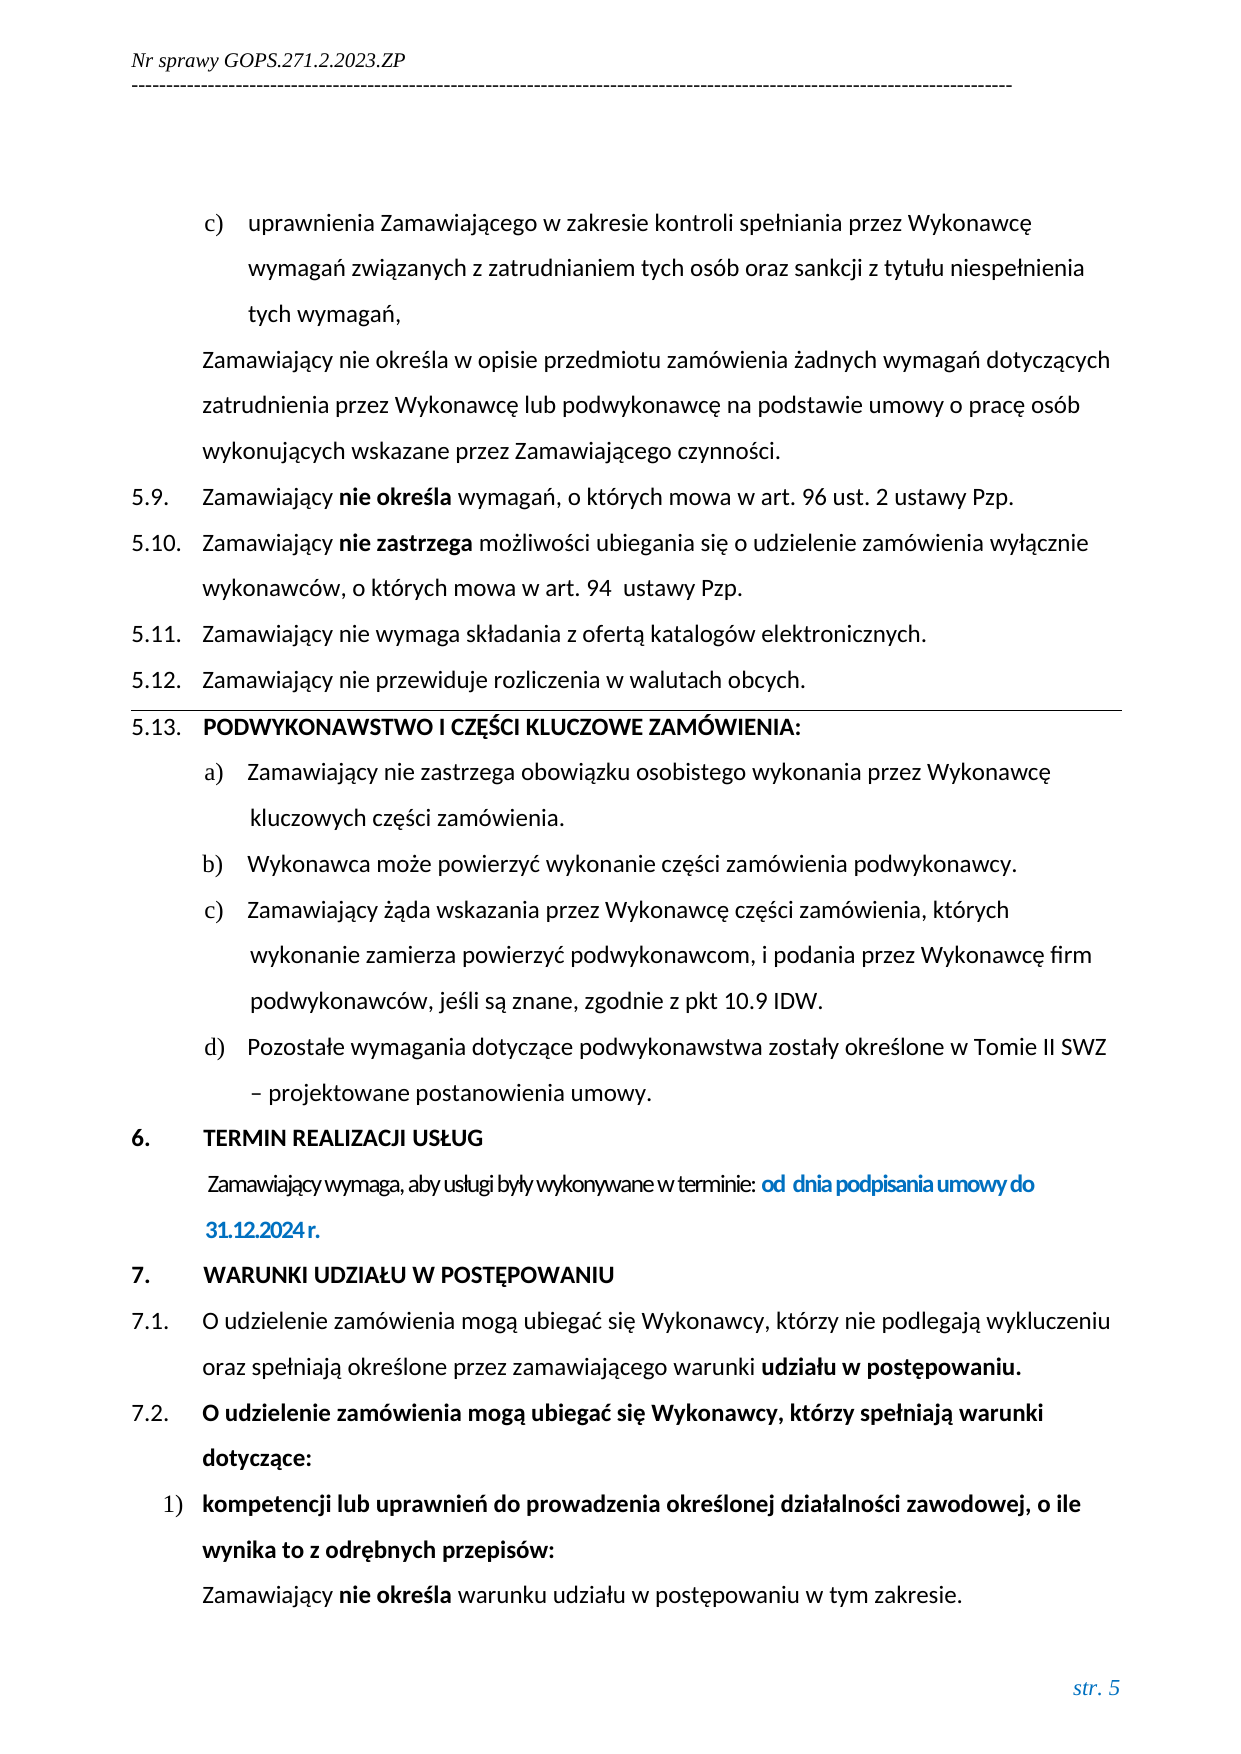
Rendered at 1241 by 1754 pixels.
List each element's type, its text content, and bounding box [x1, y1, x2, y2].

list Zamawiający nie wymaga składania z ofertą katalogów elektronicznych. [131, 618, 1122, 649]
list PODWYKONAWSTWO I CZĘŚCI KLUCZOWE ZAMÓWIENIA: [131, 711, 1122, 741]
list O udzielenie zamówienia mogą ubiegać się Wykonawcy, którzy spełniają warunki dotyczące: [131, 1397, 1122, 1473]
list WARUNKI UDZIAŁU W POSTĘPOWANIU [131, 1259, 1122, 1290]
list Zamawiający nie określa wymagań, o których mowa w art. 96 ust. 2 ustawy Pzp. [131, 481, 1122, 512]
list TERMIN REALIZACJI USŁUG [131, 1122, 1122, 1153]
list Pozostałe wymagania dotyczące podwykonawstwa zostały określone w Tomie II SWZ – projektowane postanowienia umowy. [204, 1031, 1122, 1107]
list Zamawiający nie zastrzega możliwości ubiegania się o udzielenie zamówienia wyłącznie wykonawców, o których mowa w art. 94 ustawy Pzp. [131, 527, 1122, 603]
list O udzielenie zamówienia mogą ubiegać się Wykonawcy, którzy nie podlegają wykluczeniu oraz spełniają określone przez zamawiającego warunki udziału w postępowaniu. [131, 1305, 1122, 1382]
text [131, 1580, 1122, 1610]
list Zamawiający nie przewiduje rozliczenia w walutach obcych. [131, 664, 1122, 694]
list kompetencji lub uprawnień do prowadzenia określonej działalności zawodowej, o ile wynika to z odrębnych przepisów: [162, 1488, 1122, 1564]
list Zamawiający nie określa w opisie przedmiotu zamówienia żadnych wymagań dotyczących zatrudnienia przez Wykonawcę lub podwykonawcę na podstawie umowy o pracę osób wykonujących wskazane przez Zamawiającego czynności. [131, 344, 1122, 466]
list Zamawiający żąda wskazania przez Wykonawcę części zamówienia, których wykonanie zamierza powierzyć podwykonawcom, i podania przez Wykonawcę firm podwykonawców, jeśli są znane, zgodnie z pkt 10.9 IDW. [204, 894, 1122, 1016]
list uprawnienia Zamawiającego w zakresie kontroli spełniania przez Wykonawcę wymagań związanych z zatrudnianiem tych osób oraz sankcji z tytułu niespełnienia tych wymagań, [204, 207, 1122, 329]
list Wykonawca może powierzyć wykonanie części zamówienia podwykonawcy. [131, 848, 1122, 878]
text Zamawiający wymaga, aby usługi były wykonywane w terminie: od dnia podpisania umowy do 31.12.2024 r. [205, 1168, 1122, 1244]
list Zamawiający nie zastrzega obowiązku osobistego wykonania przez Wykonawcę kluczowych części zamówienia. [204, 757, 1122, 833]
